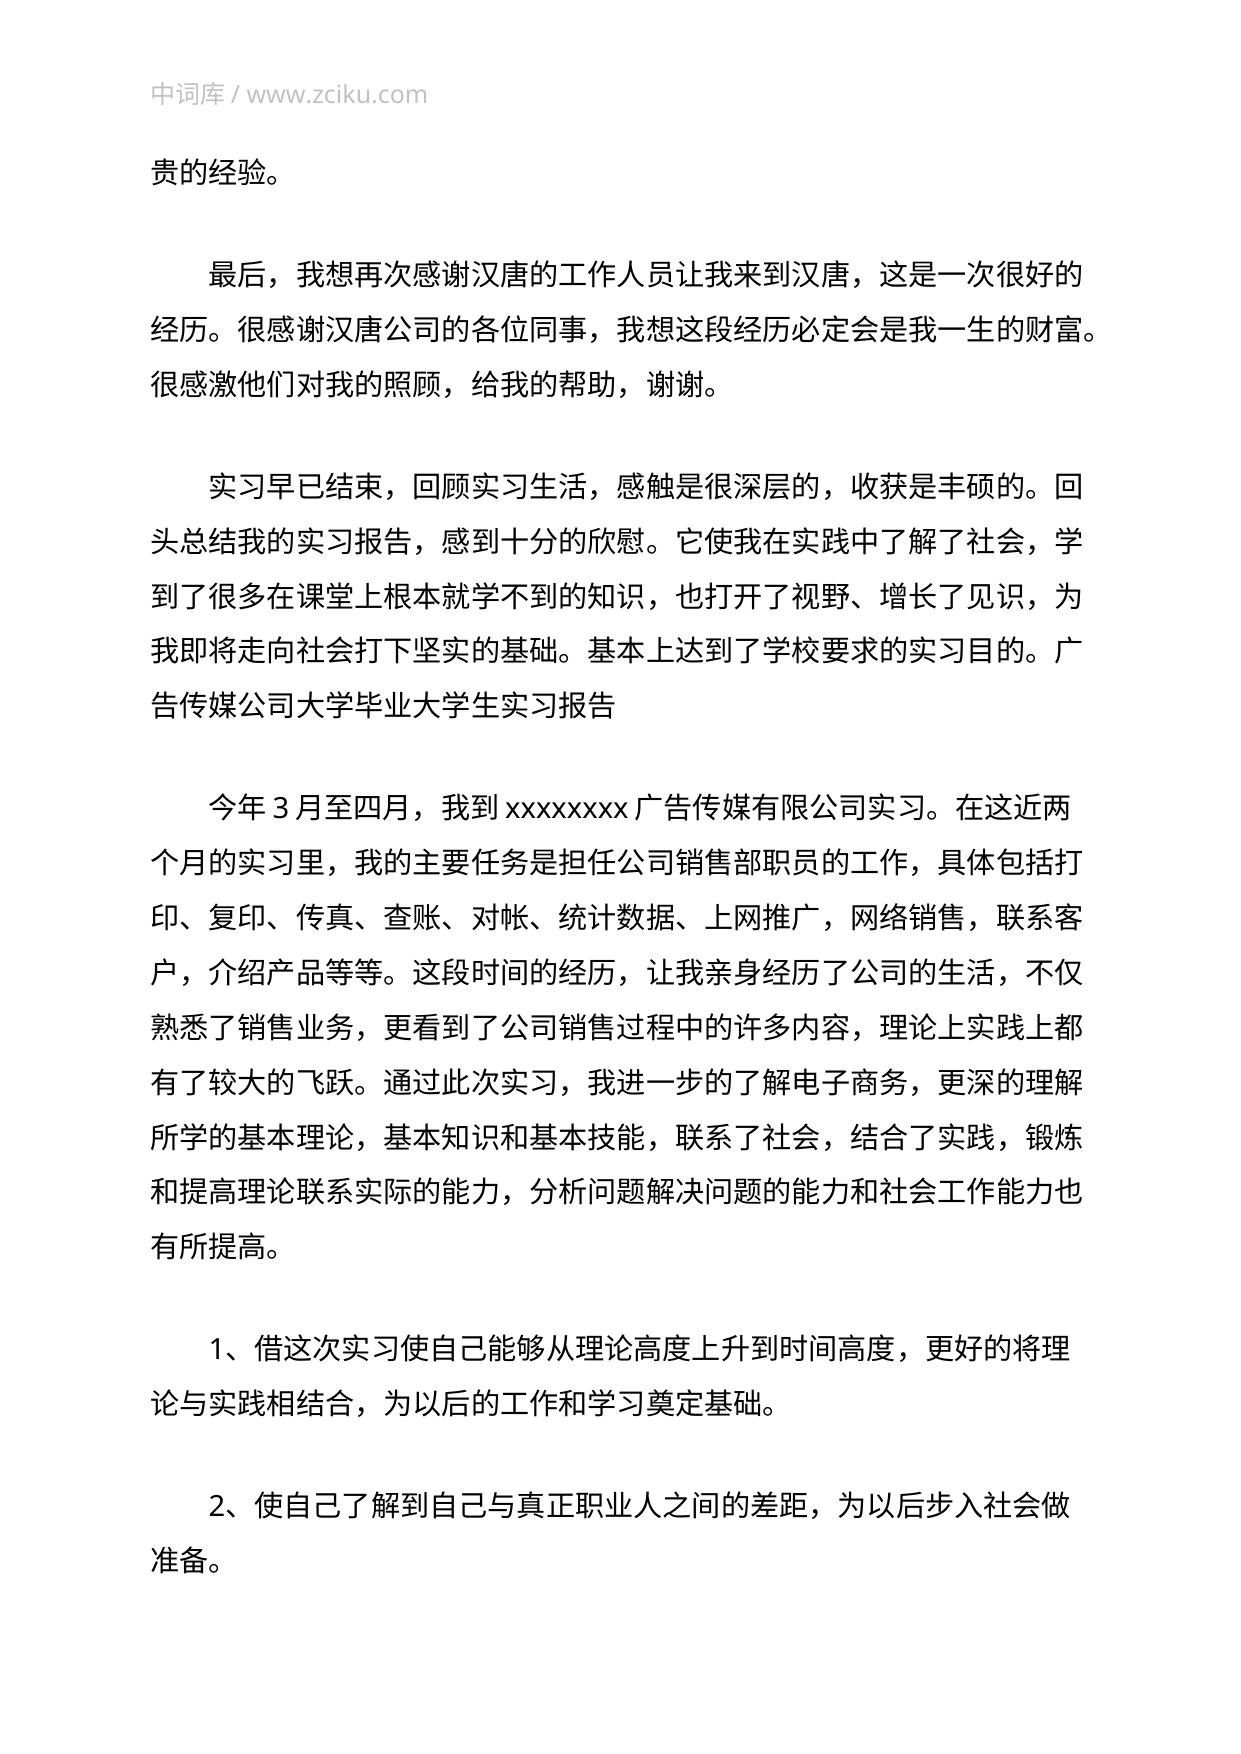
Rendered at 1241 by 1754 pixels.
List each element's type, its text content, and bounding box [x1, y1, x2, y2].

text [150, 150, 1090, 192]
text 2、使自己了解到自己与真正职业人之间的差距，为以后步入社会做准备。 [150, 1482, 1090, 1580]
text 今年3月至四月，我到xxxxxxxx广告传媒有限公司实习。在这近两个月的实习里，我的主要任务是担任公司销售部职员的工作，具体包括打印、复印、传真、查账、对帐、统计数据、上网推广，网络销售，联系客户，介绍产品等等。这段时间的经历，让我亲身经历了公司的生活，不仅熟悉了销售业务，更看到了公司销售过程中的许多内容，理论上实践上都有了较大的飞跃。通过此次实习，我进一步的了解电子商务，更深的理解所学的基本理论，基本知识和基本技能，联系了社会，结合了实践，锻炼和提高理论联系实际的能力，分析问题解决问题的能力和社会工作能力也有所提高。 [150, 785, 1090, 1266]
text 实习早已结束，回顾实习生活，感触是很深层的，收获是丰硕的。回头总结我的实习报告，感到十分的欣慰。它使我在实践中了解了社会，学到了很多在课堂上根本就学不到的知识，也打开了视野、增长了见识，为我即将走向社会打下坚实的基础。基本上达到了学校要求的实习目的。广告传媒公司大学毕业大学生实习报告 [150, 463, 1090, 725]
text 1、借这次实习使自己能够从理论高度上升到时间高度，更好的将理论与实践相结合，为以后的工作和学习奠定基础。 [150, 1326, 1090, 1423]
text 最后，我想再次感谢汉唐的工作人员让我来到汉唐，这是一次很好的经历。很感谢汉唐公司的各位同事，我想这段经历必定会是我一生的财富。很感激他们对我的照顾，给我的帮助，谢谢。 [150, 252, 1090, 404]
